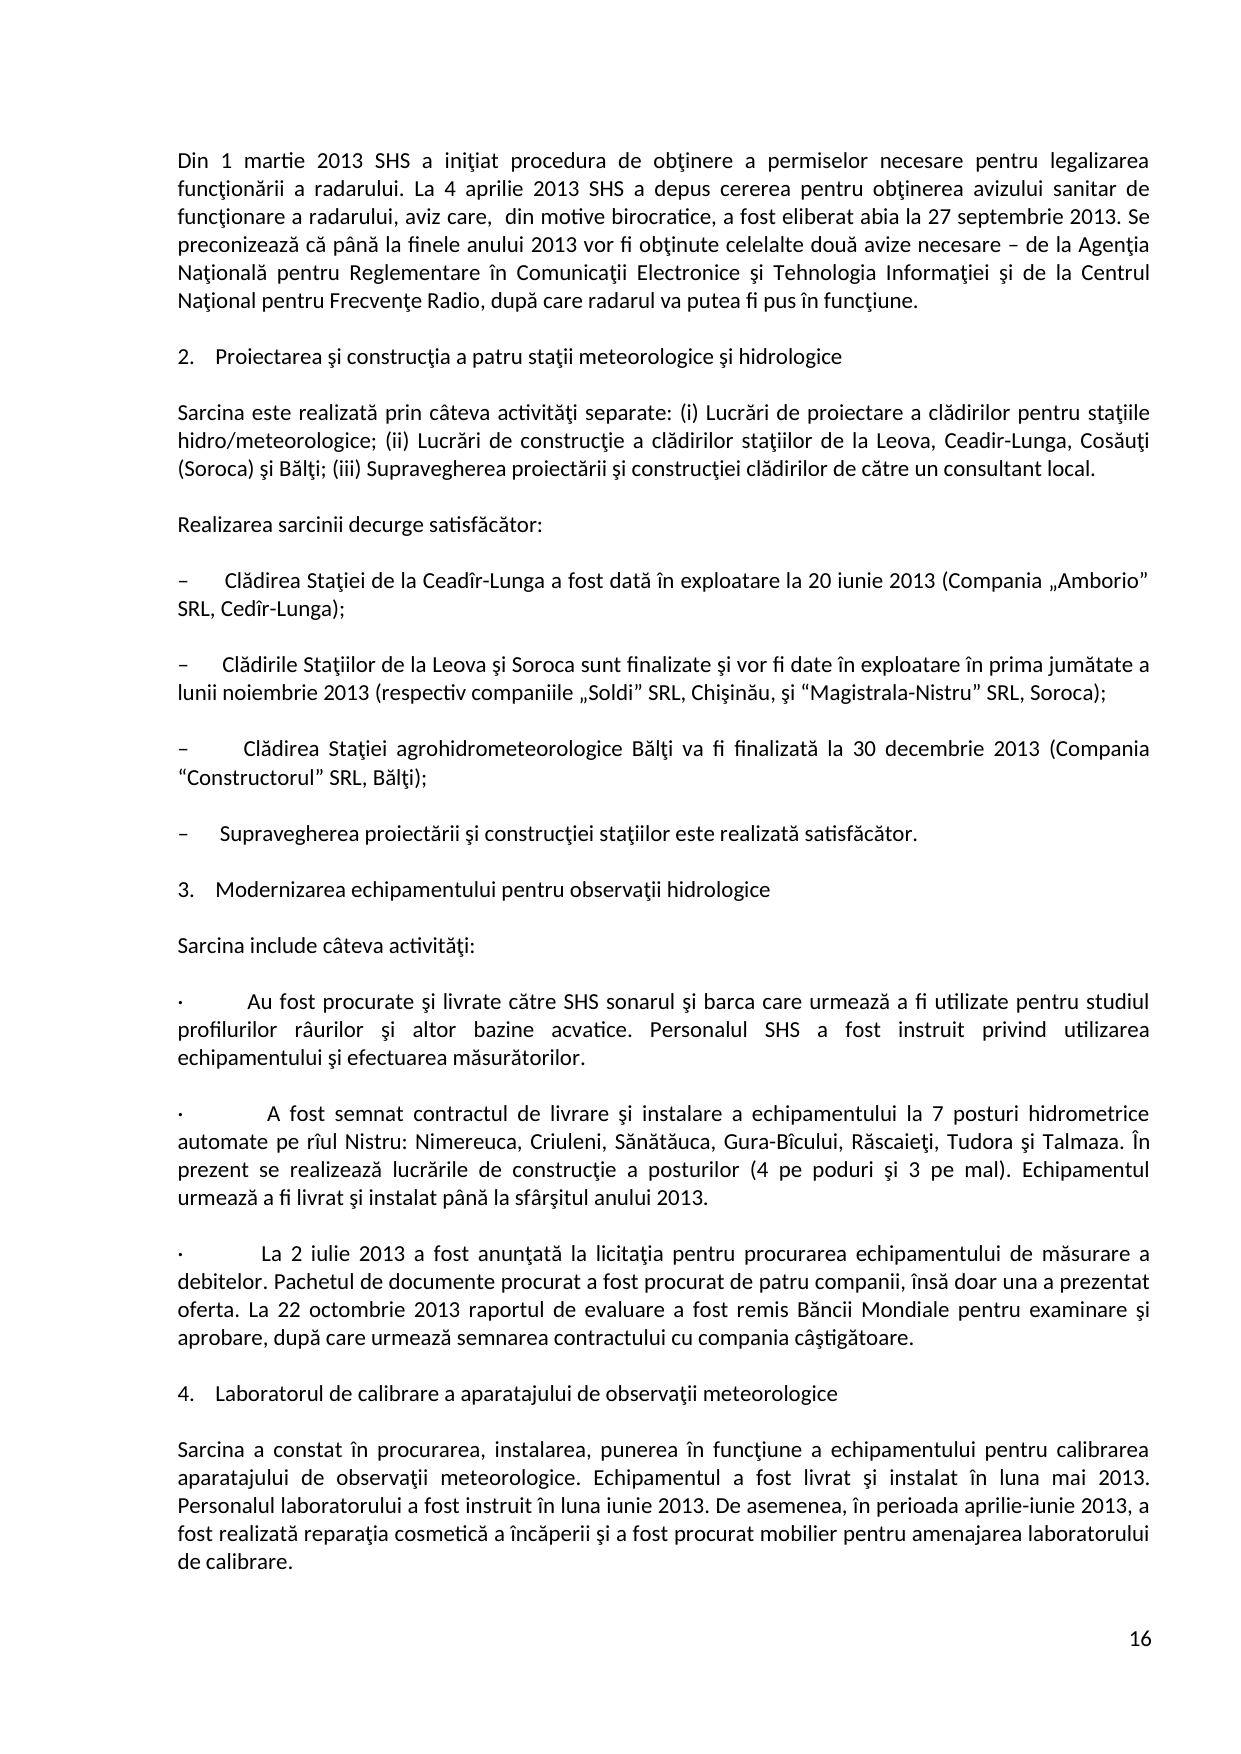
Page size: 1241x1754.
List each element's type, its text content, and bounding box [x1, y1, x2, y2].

text · A fost semnat contractul de livrare şi instalare a echipamentului la 7 posturi hidrometrice automate pe rîul Nistru: Nimereuca, Criuleni, Sănătăuca, Gura-Bîcului, Răscaieţi, Tudora şi Talmaza. În prezent se realizează lucrările de construcţie a posturilor (4 pe poduri şi 3 pe mal). Echipamentul urmează a fi livrat şi instalat până la sfârşitul anului 2013. [177, 1099, 1152, 1211]
text · Au fost procurate şi livrate către SHS sonarul şi barca care urmează a fi utilizate pentru studiul profilurilor râurilor şi altor bazine acvatice. Personalul SHS a fost instruit privind utilizarea echipamentului şi efectuarea măsurătorilor. [177, 987, 1152, 1071]
text – Clădirile Staţiilor de la Leova şi Soroca sunt finalizate şi vor fi date în exploatare în prima jumătate a lunii noiembrie 2013 (respectiv companiile „Soldi” SRL, Chişinău, şi “Magistrala-Nistru” SRL, Soroca); [177, 651, 1152, 707]
text Sarcina este realizată prin câteva activităţi separate: (i) Lucrări de proiectare a clădirilor pentru staţiile hidro/meteorologice; (ii) Lucrări de construcţie a clădirilor staţiilor de la Leova, Ceadir-Lunga, Cosăuţi (Soroca) şi Bălţi; (iii) Supravegherea proiectării şi construcţiei clădirilor de către un consultant local. [177, 398, 1152, 482]
text · La 2 iulie 2013 a fost anunţată la licitaţia pentru procurarea echipamentului de măsurare a debitelor. Pachetul de documente procurat a fost procurat de patru companii, însă doar una a prezentat oferta. La 22 octombrie 2013 raportul de evaluare a fost remis Băncii Mondiale pentru examinare şi aprobare, după care urmează semnarea contractului cu compania câştigătoare. [177, 1239, 1152, 1351]
text 4. Laboratorul de calibrare a aparatajului de observaţii meteorologice [177, 1379, 1152, 1407]
text Realizarea sarcinii decurge satisfăcător: [177, 510, 1152, 538]
text – Clădirea Staţiei de la Ceadîr-Lunga a fost dată în exploatare la 20 iunie 2013 (Compania „Amborio” SRL, Cedîr-Lunga); [177, 566, 1152, 622]
text 3. Modernizarea echipamentului pentru observaţii hidrologice [177, 875, 1152, 903]
text – Clădirea Staţiei agrohidrometeorologice Bălţi va fi finalizată la 30 decembrie 2013 (Compania “Constructorul” SRL, Bălţi); [177, 734, 1152, 791]
text Sarcina include câteva activităţi: [177, 931, 1152, 959]
text 2. Proiectarea şi construcţia a patru staţii meteorologice şi hidrologice [177, 342, 1152, 370]
text – Supravegherea proiectării şi construcţiei staţiilor este realizată satisfăcător. [177, 819, 1152, 847]
text Sarcina a constat în procurarea, instalarea, punerea în funcţiune a echipamentului pentru calibrarea aparatajului de observaţii meteorologice. Echipamentul a fost livrat şi instalat în luna mai 2013. Personalul laboratorului a fost instruit în luna iunie 2013. De asemenea, în perioada aprilie-iunie 2013, a fost realizată reparaţia cosmetică a încăperii şi a fost procurat mobilier pentru amenajarea laboratorului de calibrare. [177, 1435, 1152, 1575]
text Din 1 martie 2013 SHS a iniţiat procedura de obţinere a permiselor necesare pentru legalizarea funcţionării a radarului. La 4 aprilie 2013 SHS a depus cererea pentru obţinerea avizului sanitar de funcţionare a radarului, aviz care, din motive birocratice, a fost eliberat abia la 27 septembrie 2013. Se preconizează că până la finele anului 2013 vor fi obţinute celelalte două avize necesare – de la Agenţia Naţională pentru Reglementare în Comunicaţii Electronice şi Tehnologia Informaţiei şi de la Centrul Naţional pentru Frecvenţe Radio, după care radarul va putea fi pus în funcţiune. [177, 146, 1152, 314]
